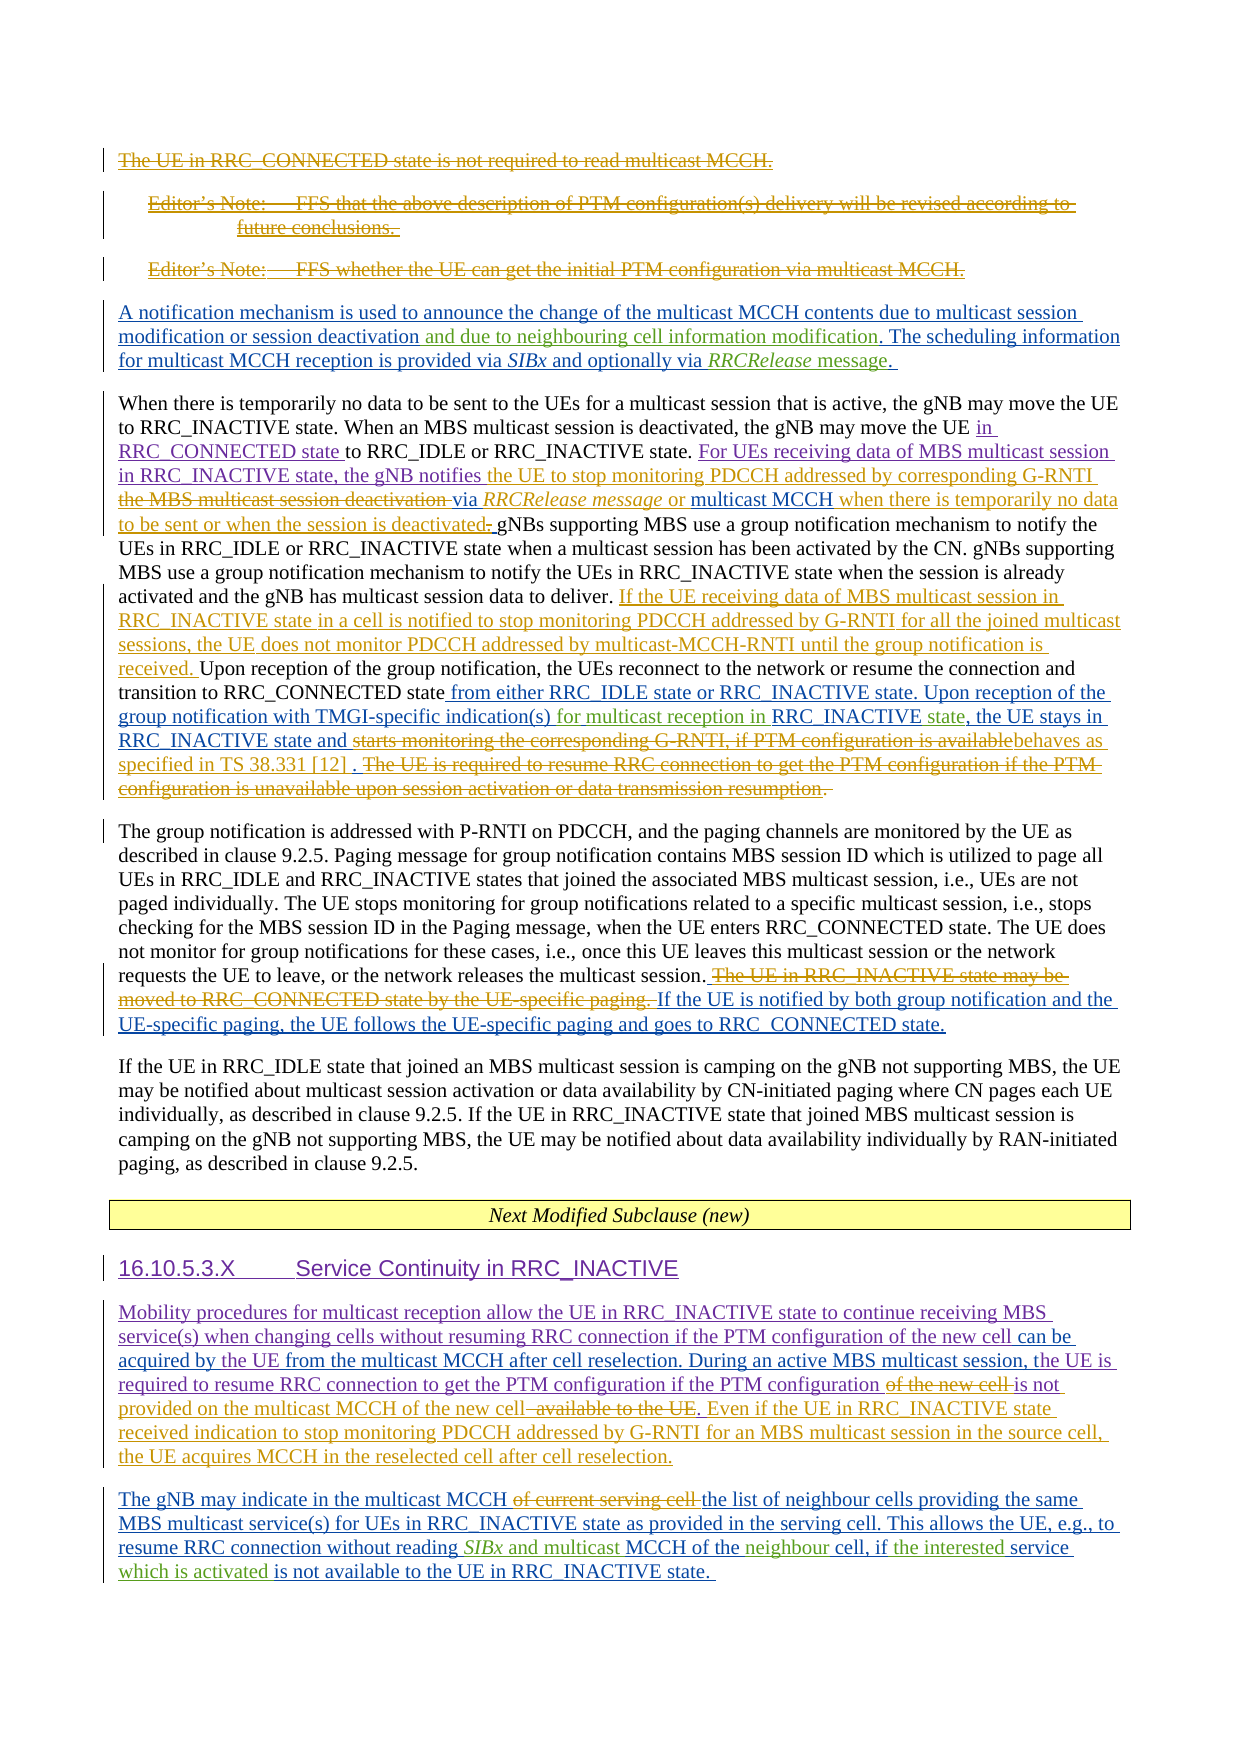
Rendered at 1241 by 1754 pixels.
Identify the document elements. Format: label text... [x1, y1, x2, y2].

text When there is temporarily no data to be sent to the UEs for a multicast session that is active, the gNB may move the UE to RRC_INACTIVE state. When an MBS multicast session is deactivated, the gNB may move the UE to RRC_IDLE or RRC_INACTIVE state. gNBs supporting MBS use a group notification mechanism to notify the UEs in RRC_IDLE or RRC_INACTIVE state when a multicast session has been activated by the CN. gNBs supporting MBS use a group notification mechanism to notify the UEs in RRC_INACTIVE state when the session is already activated and the gNB has multicast session data to deliver. Upon reception of the group notification, the UEs reconnect to the network or resume the connection and transition to RRC_CONNECTED state [118, 391, 1122, 800]
text The group notification is addressed with P-RNTI on PDCCH, and the paging channels are monitored by the UE as described in clause 9.2.5. Paging message for group notification contains MBS session ID which is utilized to page all UEs in RRC_IDLE and RRC_INACTIVE states that joined the associated MBS multicast session, i.e., UEs are not paged individually. The UE stops monitoring for group notifications related to a specific multicast session, i.e., stops checking for the MBS session ID in the Paging message, when the UE enters RRC_CONNECTED state. The UE does not monitor for group notifications for these cases, i.e., once this UE leaves this multicast session or the network requests the UE to leave, or the network releases the multicast session. [118, 819, 1122, 1036]
text If the UE in RRC_IDLE state that joined an MBS multicast session is camping on the gNB not supporting MBS, the UE may be notified about multicast session activation or data availability by CN-initiated paging where CN pages each UE individually, as described in clause 9.2.5. If the UE in RRC_INACTIVE state that joined MBS multicast session is camping on the gNB not supporting MBS, the UE may be notified about data availability individually by RAN-initiated paging, as described in clause 9.2.5. [118, 1054, 1122, 1174]
text Next Modified Subclause (new) [110, 1201, 1130, 1229]
